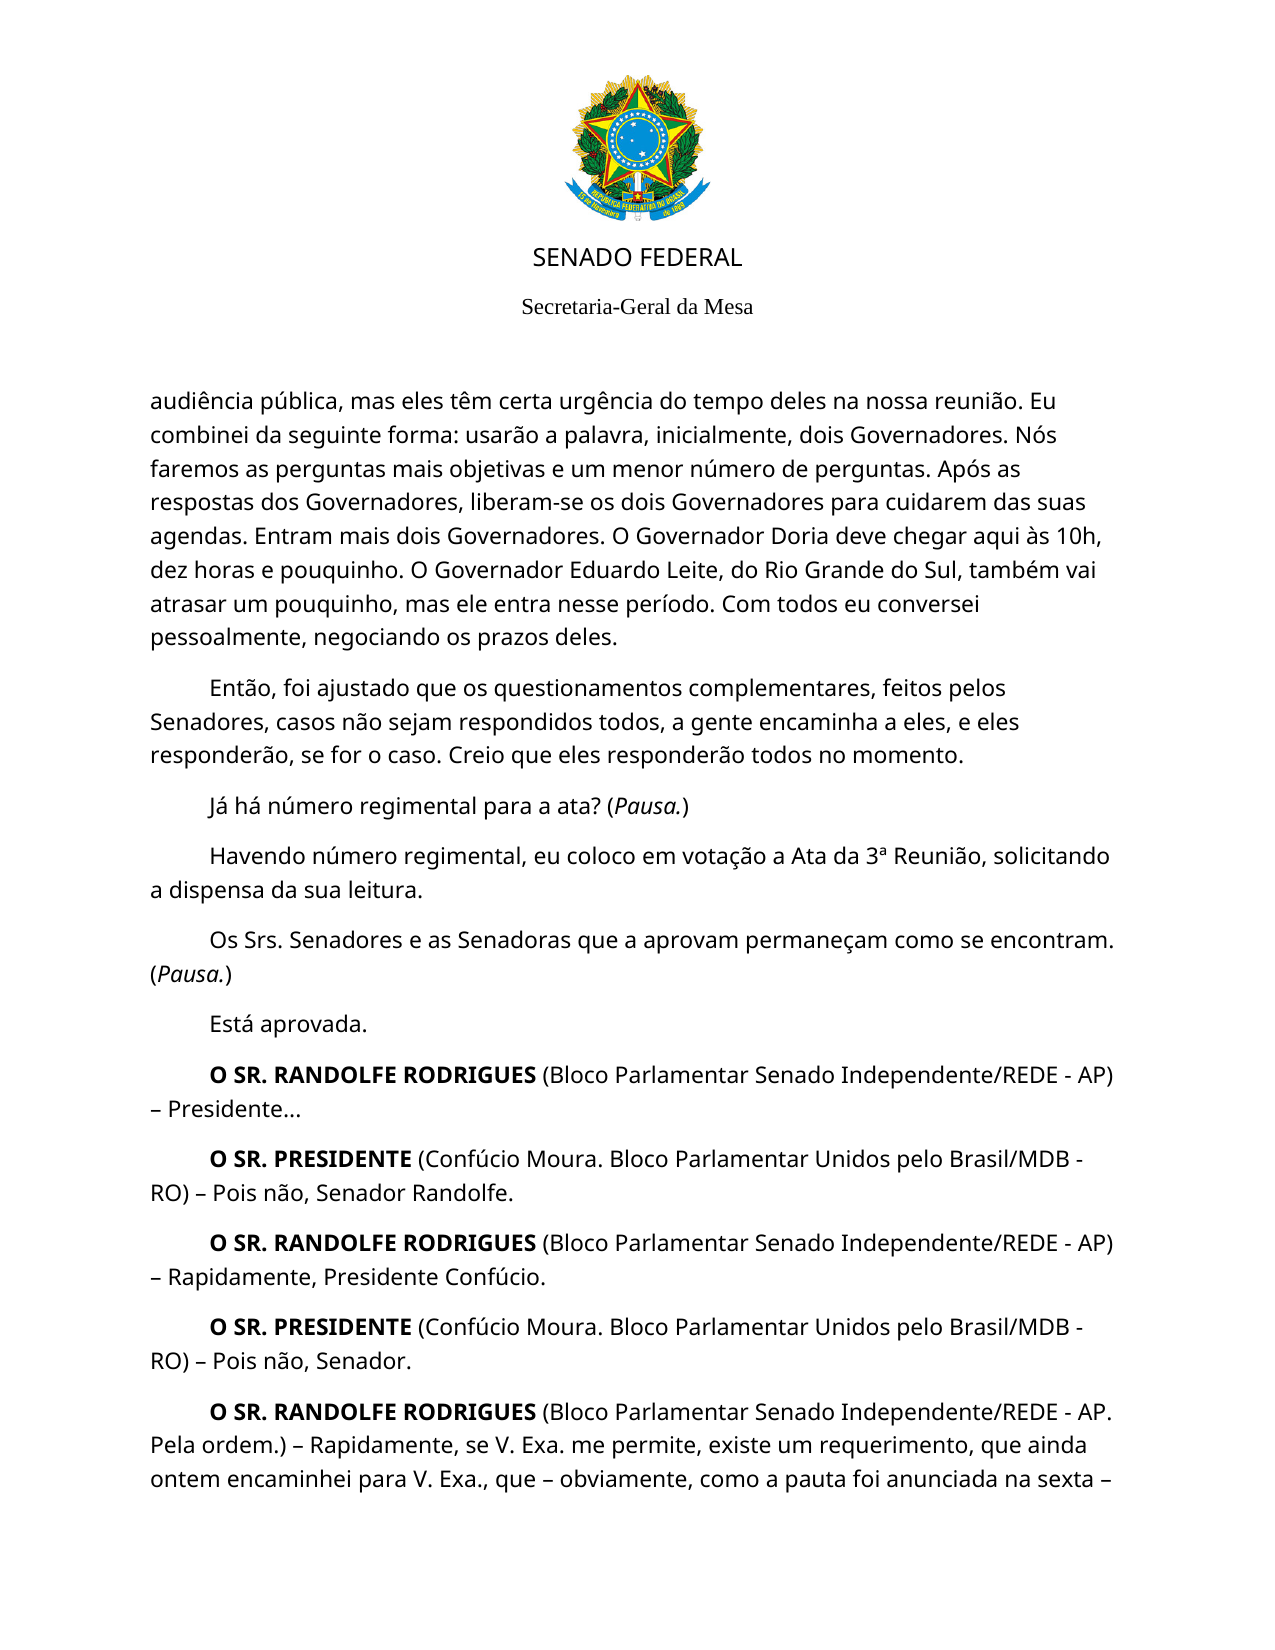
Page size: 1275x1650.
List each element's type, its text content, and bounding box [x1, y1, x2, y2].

text O SR. RANDOLFE RODRIGUES (Bloco Parlamentar Senado Independente/REDE - AP) – Presidente... [150, 1059, 1125, 1124]
text Está aprovada. [150, 1008, 1125, 1039]
text Os Srs. Senadores e as Senadoras que a aprovam permaneçam como se encontram. (Pausa.) [150, 924, 1125, 989]
text Então, foi ajustado que os questionamentos complementares, feitos pelos Senadores, casos não sejam respondidos todos, a gente encaminha a eles, e eles responderão, se for o caso. Creio que eles responderão todos no momento. [150, 672, 1125, 770]
text Já há número regimental para a ata? (Pausa.) [150, 789, 1125, 821]
text O SR. PRESIDENTE (Confúcio Moura. Bloco Parlamentar Unidos pelo Brasil/MDB - RO) – Pois não, Senador Randolfe. [150, 1143, 1125, 1208]
text O SR. RANDOLFE RODRIGUES (Bloco Parlamentar Senado Independente/REDE - AP) – Rapidamente, Presidente Confúcio. [150, 1227, 1125, 1292]
text Havendo número regimental, eu coloco em votação a Ata da 3ª Reunião, solicitando a dispensa da sua leitura. [150, 840, 1125, 905]
picture [564, 75, 711, 221]
text O SR. PRESIDENTE (Confúcio Moura. Bloco Parlamentar Unidos pelo Brasil/MDB - RO) – Pois não, Senador. [150, 1311, 1125, 1376]
